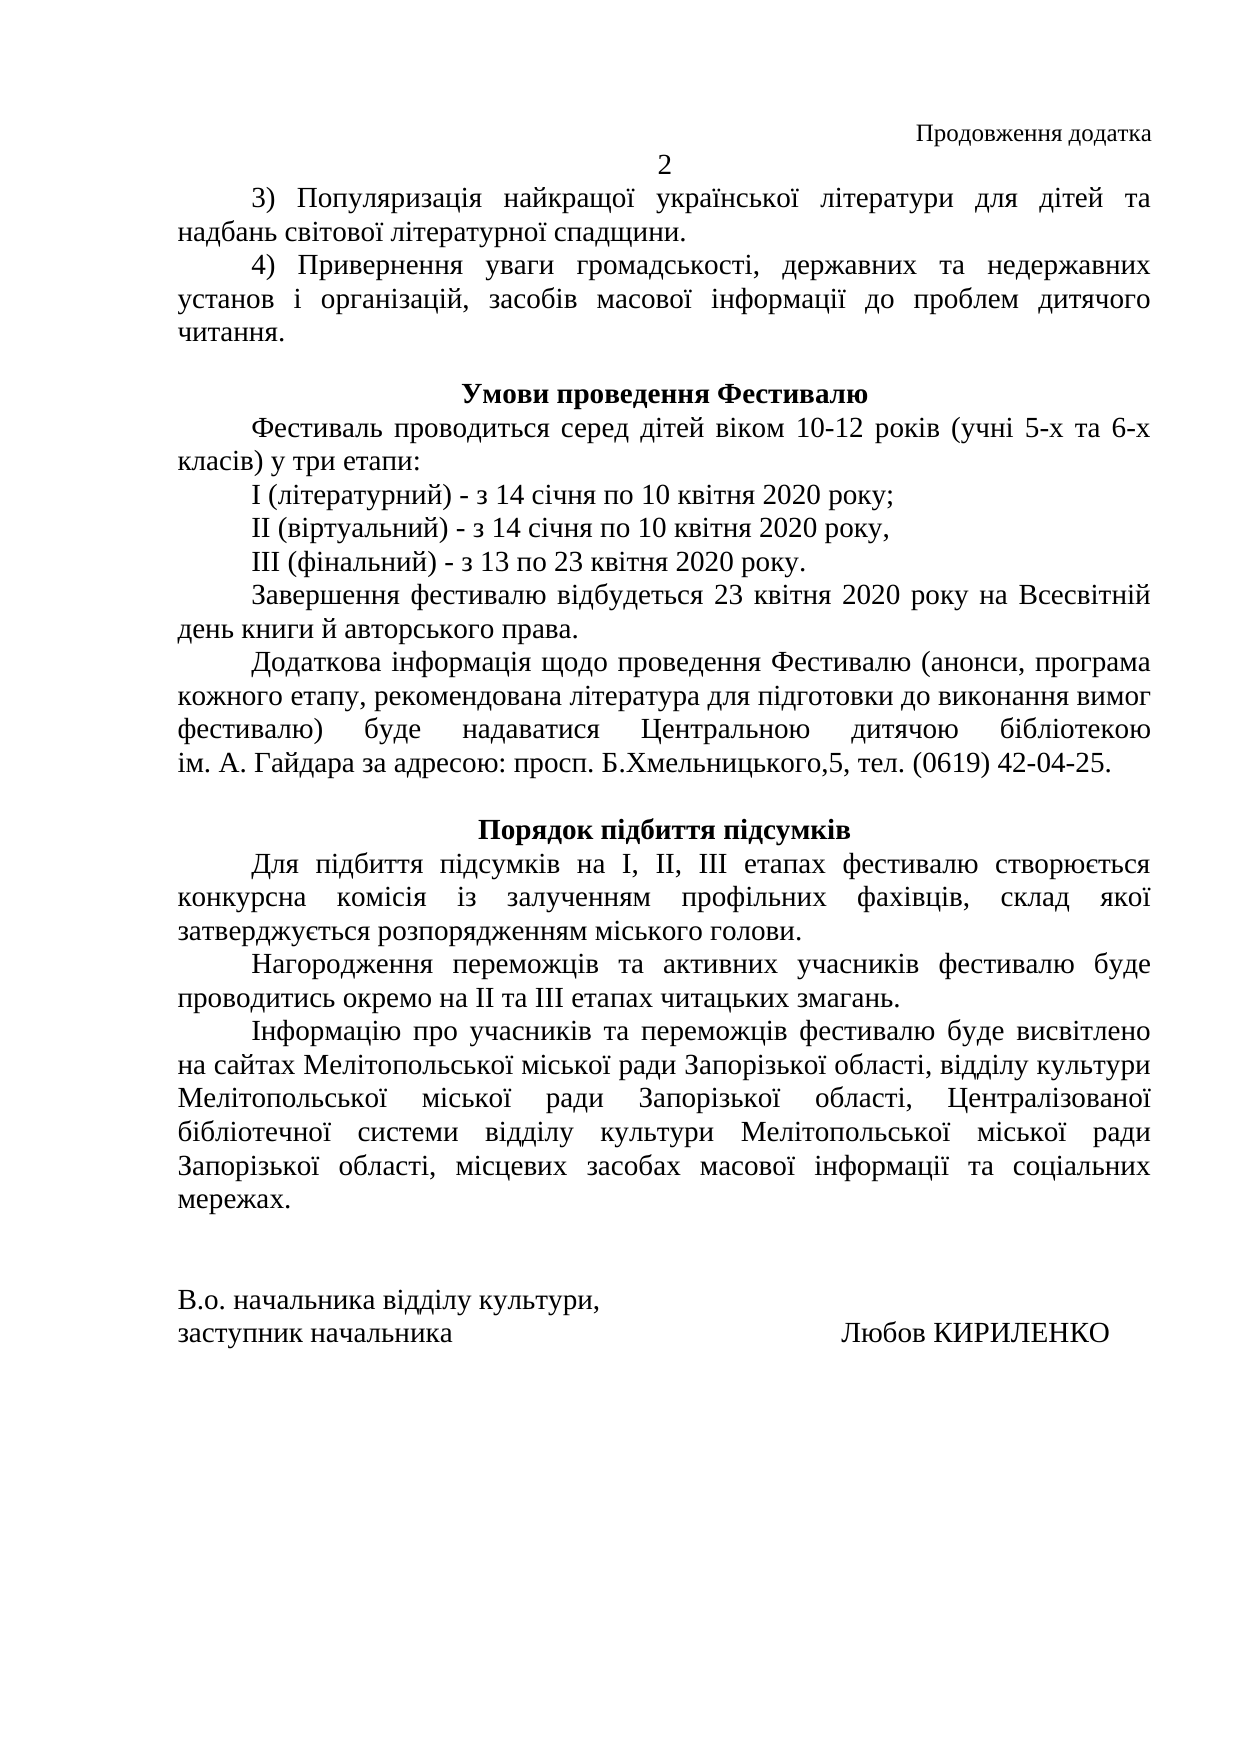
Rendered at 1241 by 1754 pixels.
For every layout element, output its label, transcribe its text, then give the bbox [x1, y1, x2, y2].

text Нагородження переможців та активних учасників фестивалю буде проводитись окремо на ІІ та ІІІ етапах читацьких змагань. [177, 946, 1152, 1013]
text ІІ (віртуальний) - з 14 січня по 10 квітня 2020 року, [177, 510, 1152, 544]
text Інформацію про учасників та переможців фестивалю буде висвітлено на сайтах Мелітопольської міської ради Запорізької області, відділу культури Мелітопольської міської ради Запорізької області, Централізованої бібліотечної системи відділу культури Мелітопольської міської ради Запорізької області, місцевих засобах масової інформації та соціальних мережах. [177, 1013, 1152, 1215]
text 4) Привернення уваги громадськості, державних та недержавних установ і організацій, засобів масової інформації до проблем дитячого читання. [177, 247, 1152, 348]
text Порядок підбиття підсумків [177, 812, 1152, 846]
text Продовження додатка [177, 118, 1152, 147]
text Умови проведення Фестивалю [177, 376, 1152, 410]
text І (літературний) - з 14 січня по 10 квітня 2020 року; [177, 477, 1152, 510]
text ІІІ (фінальний) - з 13 по 23 квітня 2020 року. [177, 544, 1152, 577]
text Завершення фестивалю відбудеться 23 квітня 2020 року на Всесвітній день книги й авторського права. [177, 577, 1152, 644]
text 2 [177, 147, 1152, 180]
text заступник начальника Любов КИРИЛЕНКО [177, 1315, 1152, 1349]
text Для підбиття підсумків на І, ІІ, ІІІ етапах фестивалю створюється конкурсна комісія із залученням профільних фахівців, склад якої затверджується розпорядженням міського голови. [177, 846, 1152, 946]
text Фестиваль проводиться серед дітей віком 10-12 років (учні 5-х та 6-х класів) у три етапи: [177, 410, 1152, 477]
text В.о. начальника відділу культури, [177, 1282, 1152, 1315]
text 3) Популяризація найкращої української літератури для дітей та надбань світової літературної спадщини. [177, 180, 1152, 247]
text Додаткова інформація щодо проведення Фестивалю (анонси, програма кожного етапу, рекомендована література для підготовки до виконання вимог фестивалю) буде надаватися Центральною дитячою бібліотекою ім. А. Гайдара за адресою: просп. Б.Хмельницького,5, тел. (0619) 42-04-25. [177, 644, 1152, 779]
